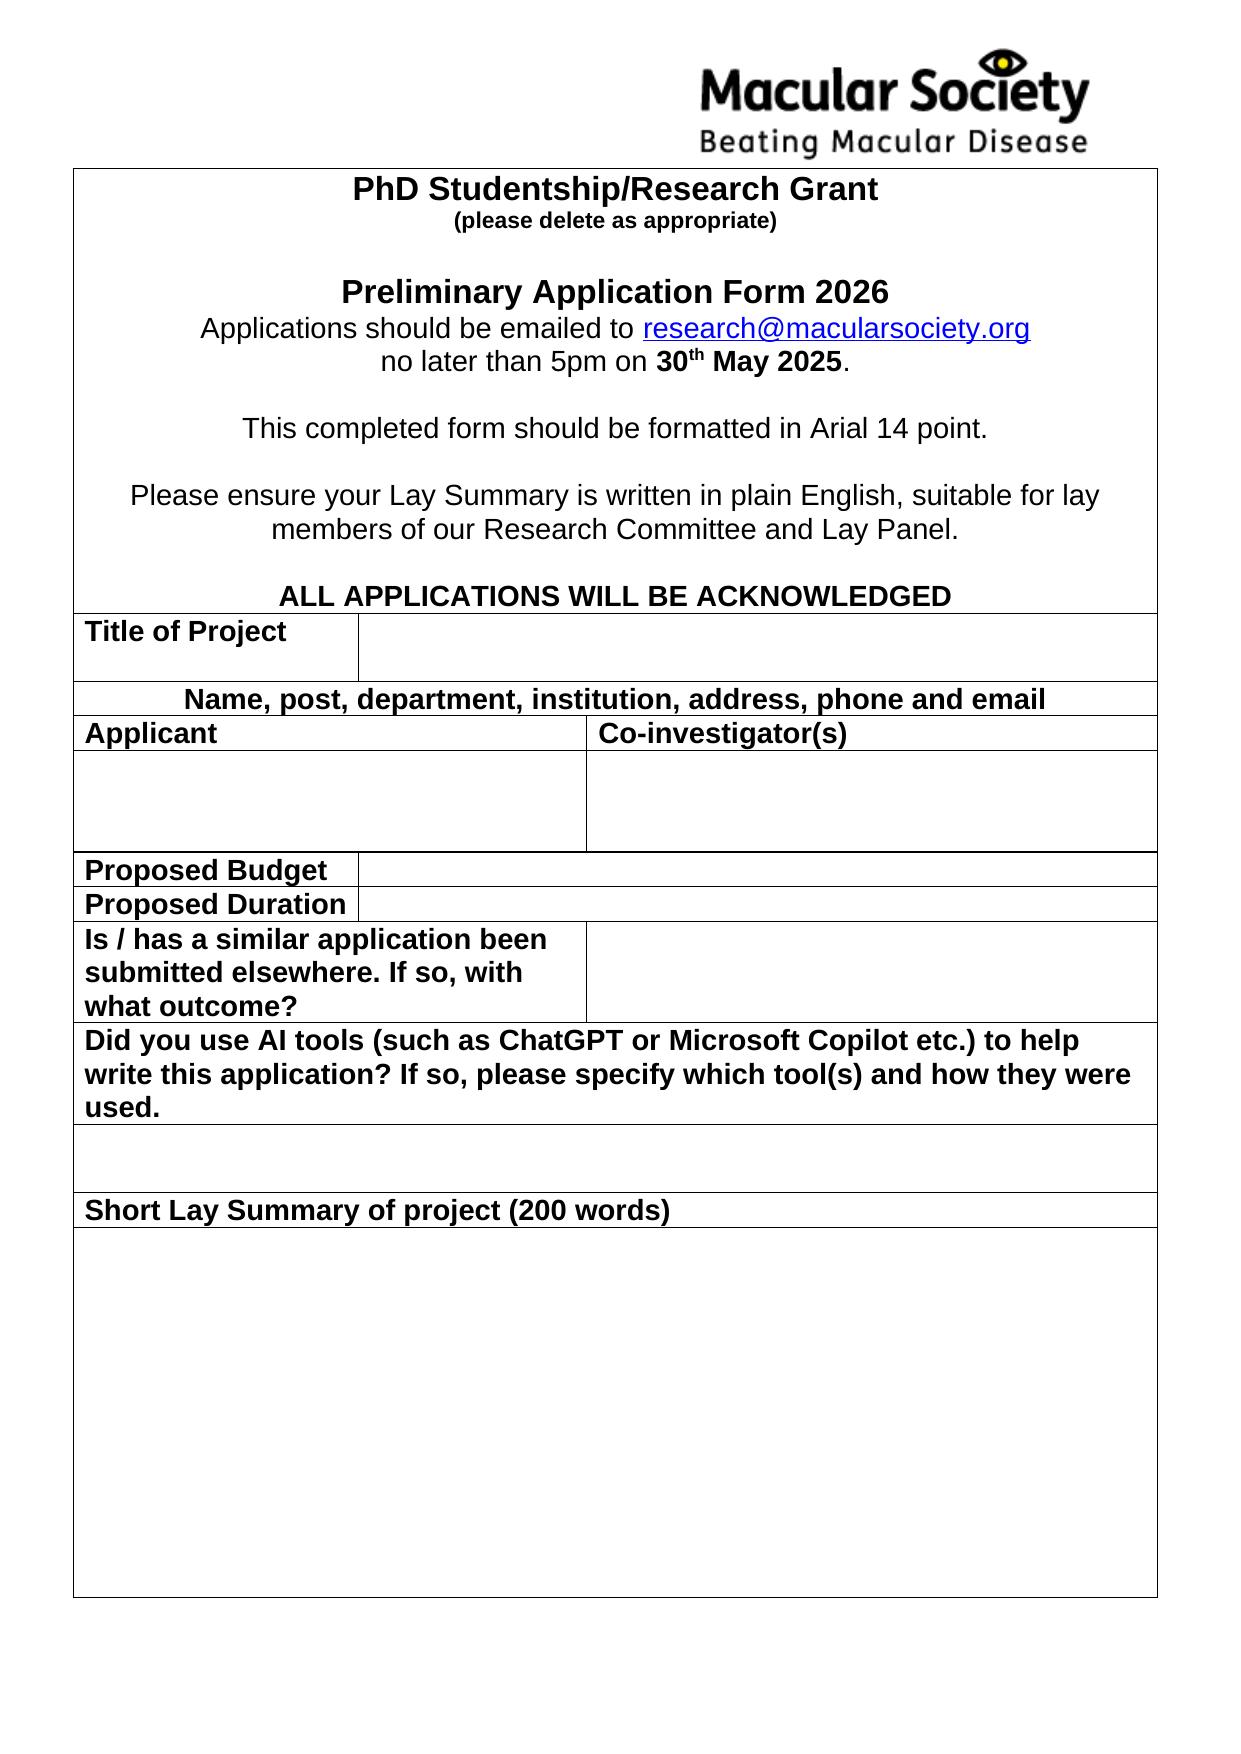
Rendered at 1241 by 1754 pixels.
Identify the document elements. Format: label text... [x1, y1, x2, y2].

table_cell Proposed Duration [74, 887, 358, 921]
table_cell [74, 751, 586, 851]
table_cell Is / has a similar application been submitted elsewhere. If so, with what outcome? [74, 922, 586, 1022]
table_cell Proposed Budget [74, 853, 358, 886]
table_cell Applicant [74, 716, 586, 750]
table_cell Did you use AI tools (such as ChatGPT or Microsoft Copilot etc.) to help write this application? If so, please specify which tool(s) and how they were used. [74, 1023, 1157, 1124]
table_cell [587, 922, 1157, 1022]
table_header PhD Studentship/Research Grant (please delete as appropriate) Preliminary Application Form 2026 Applications should be emailed to research@macularsociety.org no later than 5pm on 30th May 2025. This completed form should be formatted in Arial 14 point. Please ensure your Lay Summary is written in plain English, suitable for lay members of our Research Committee and Lay Panel. ALL APPLICATIONS WILL BE ACKNOWLEDGED [74, 169, 1157, 612]
table_cell [359, 853, 1157, 886]
table_cell Title of Project [74, 614, 358, 681]
table_cell Name, post, department, institution, address, phone and email [74, 682, 1157, 715]
table_cell Co-investigator(s) [587, 716, 1157, 750]
table_cell [587, 751, 1157, 851]
table_cell [359, 614, 1157, 681]
table_cell [74, 1125, 1157, 1192]
picture [699, 44, 1091, 168]
table_cell Short Lay Summary of project (200 words) [74, 1193, 1157, 1227]
table_cell [74, 1228, 1157, 1597]
table_cell [359, 887, 1157, 921]
